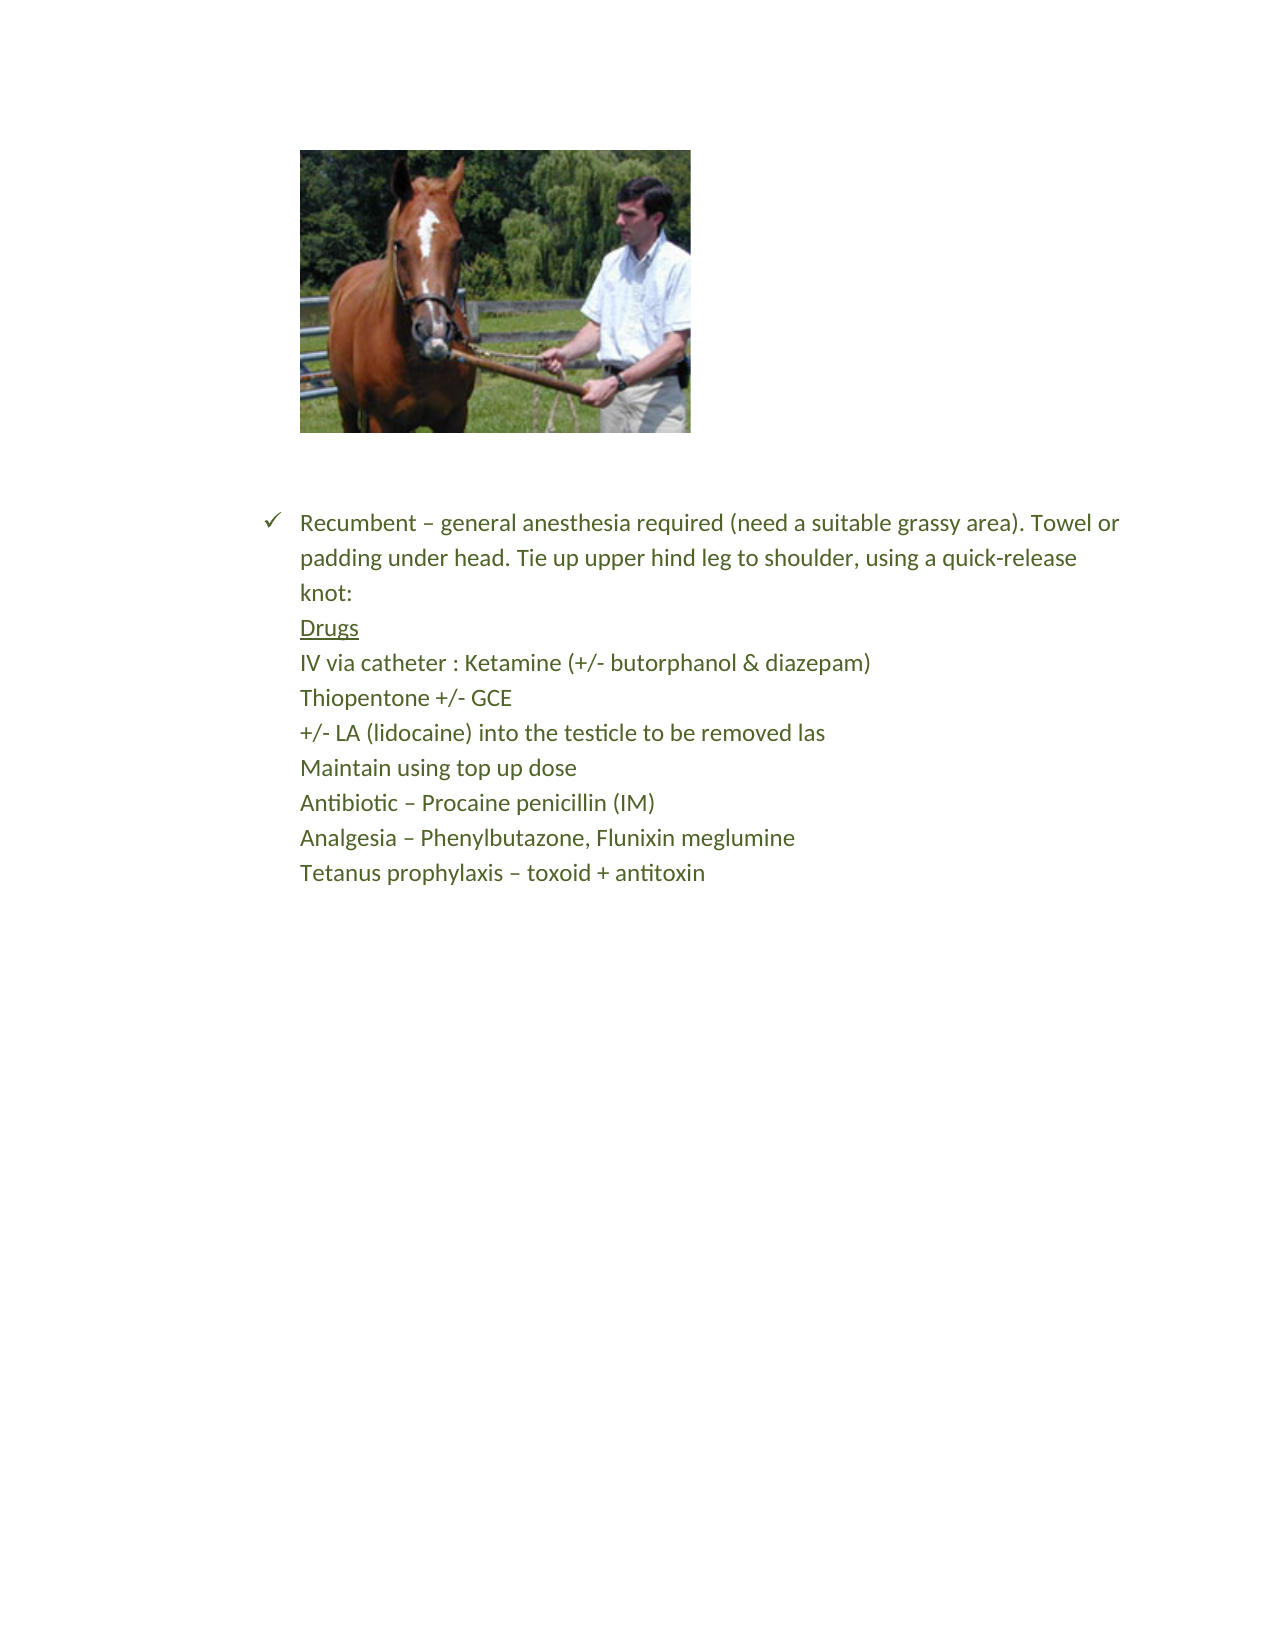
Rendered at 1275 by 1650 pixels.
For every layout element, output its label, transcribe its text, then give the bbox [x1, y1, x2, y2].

picture [300, 150, 691, 433]
list +/- LA (lidocaine) into the testicle to be removed las Maintain using top up dose Antibiotic – Procaine penicillin (IM) Analgesia – Phenylbutazone, Flunixin meglumine Tetanus prophylaxis – toxoid + antitoxin [300, 717, 1125, 887]
list Recumbent – general anesthesia required (need a suitable grassy area). Towel or padding under head. Tie up upper hind leg to shoulder, using a quick-release knot: Drugs IV via catheter : Ketamine (+/- butorphanol & diazepam) Thiopentone +/- GCE [262, 507, 1125, 712]
